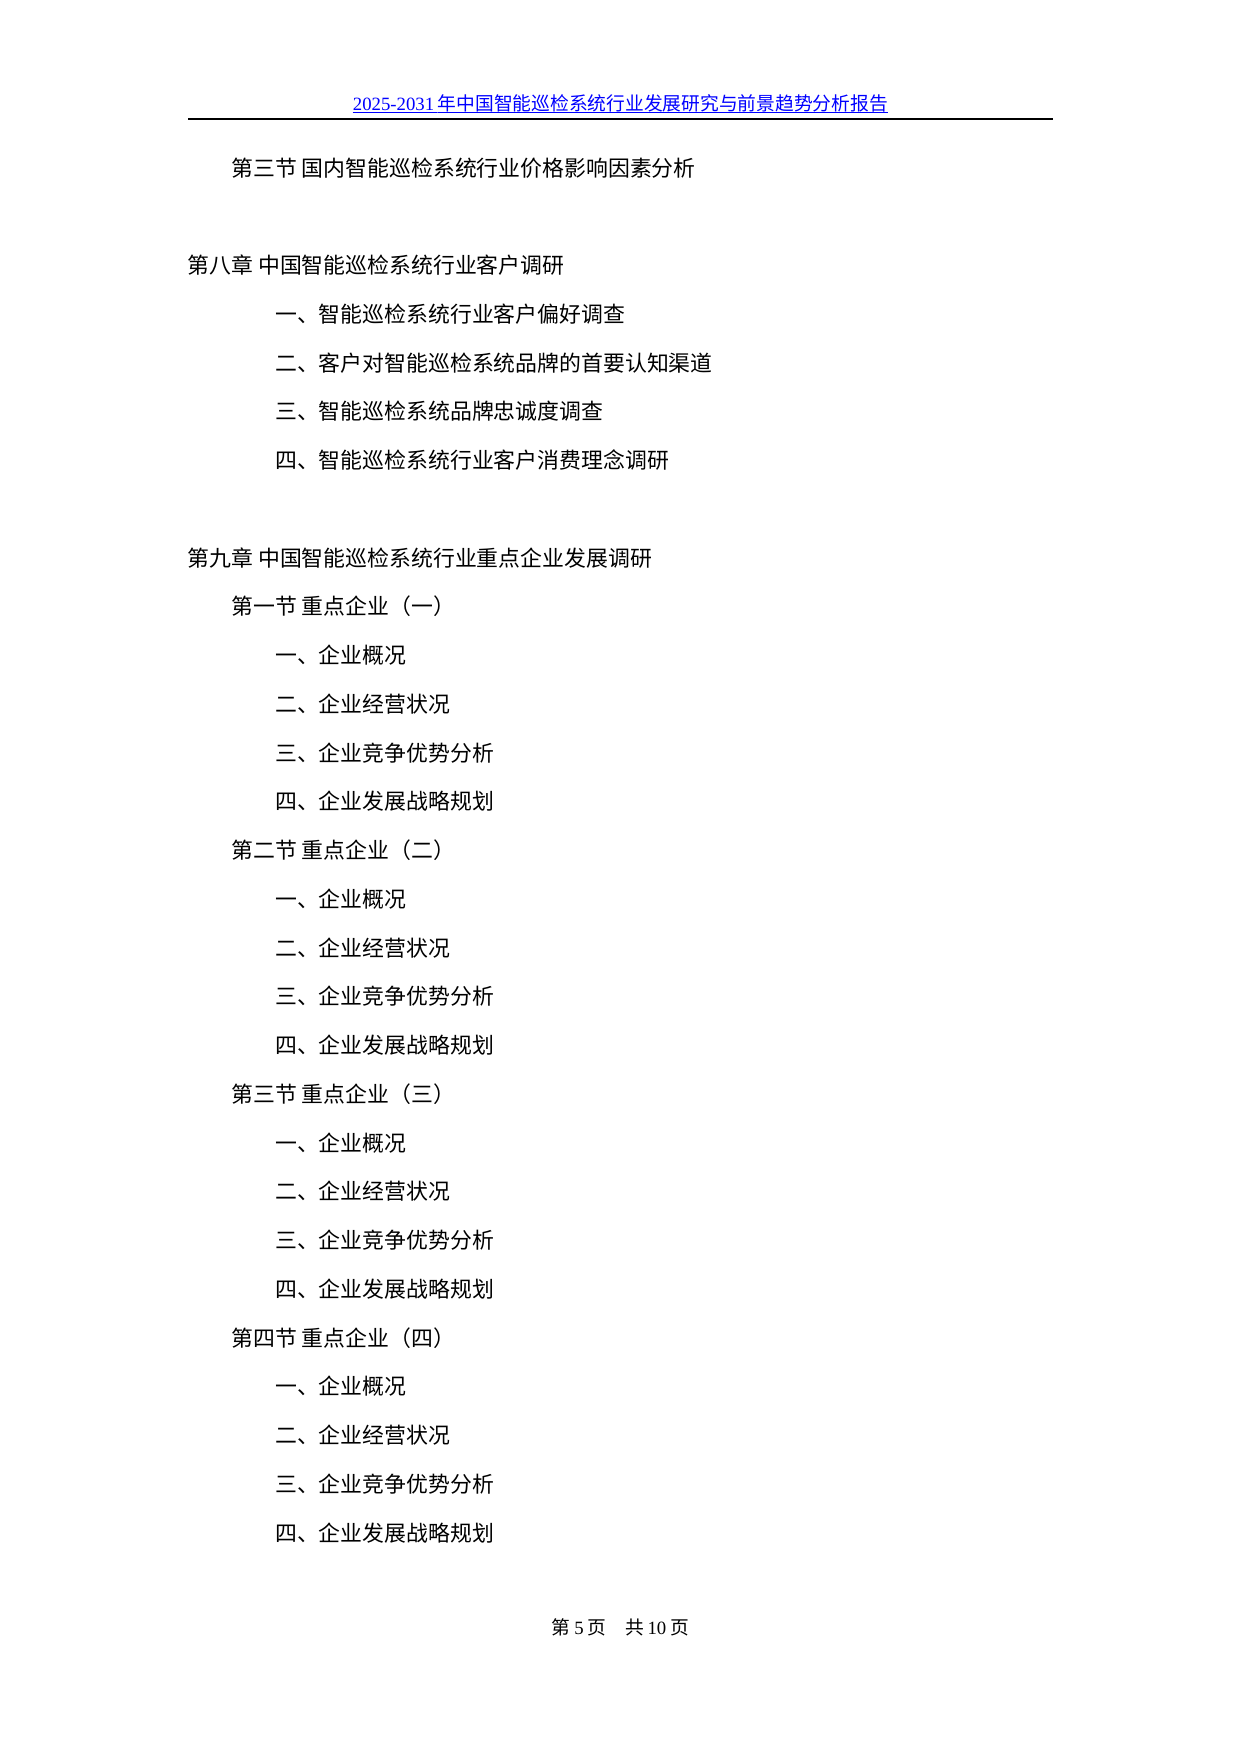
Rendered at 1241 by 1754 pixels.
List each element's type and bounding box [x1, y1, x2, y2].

text [187, 150, 1053, 1548]
